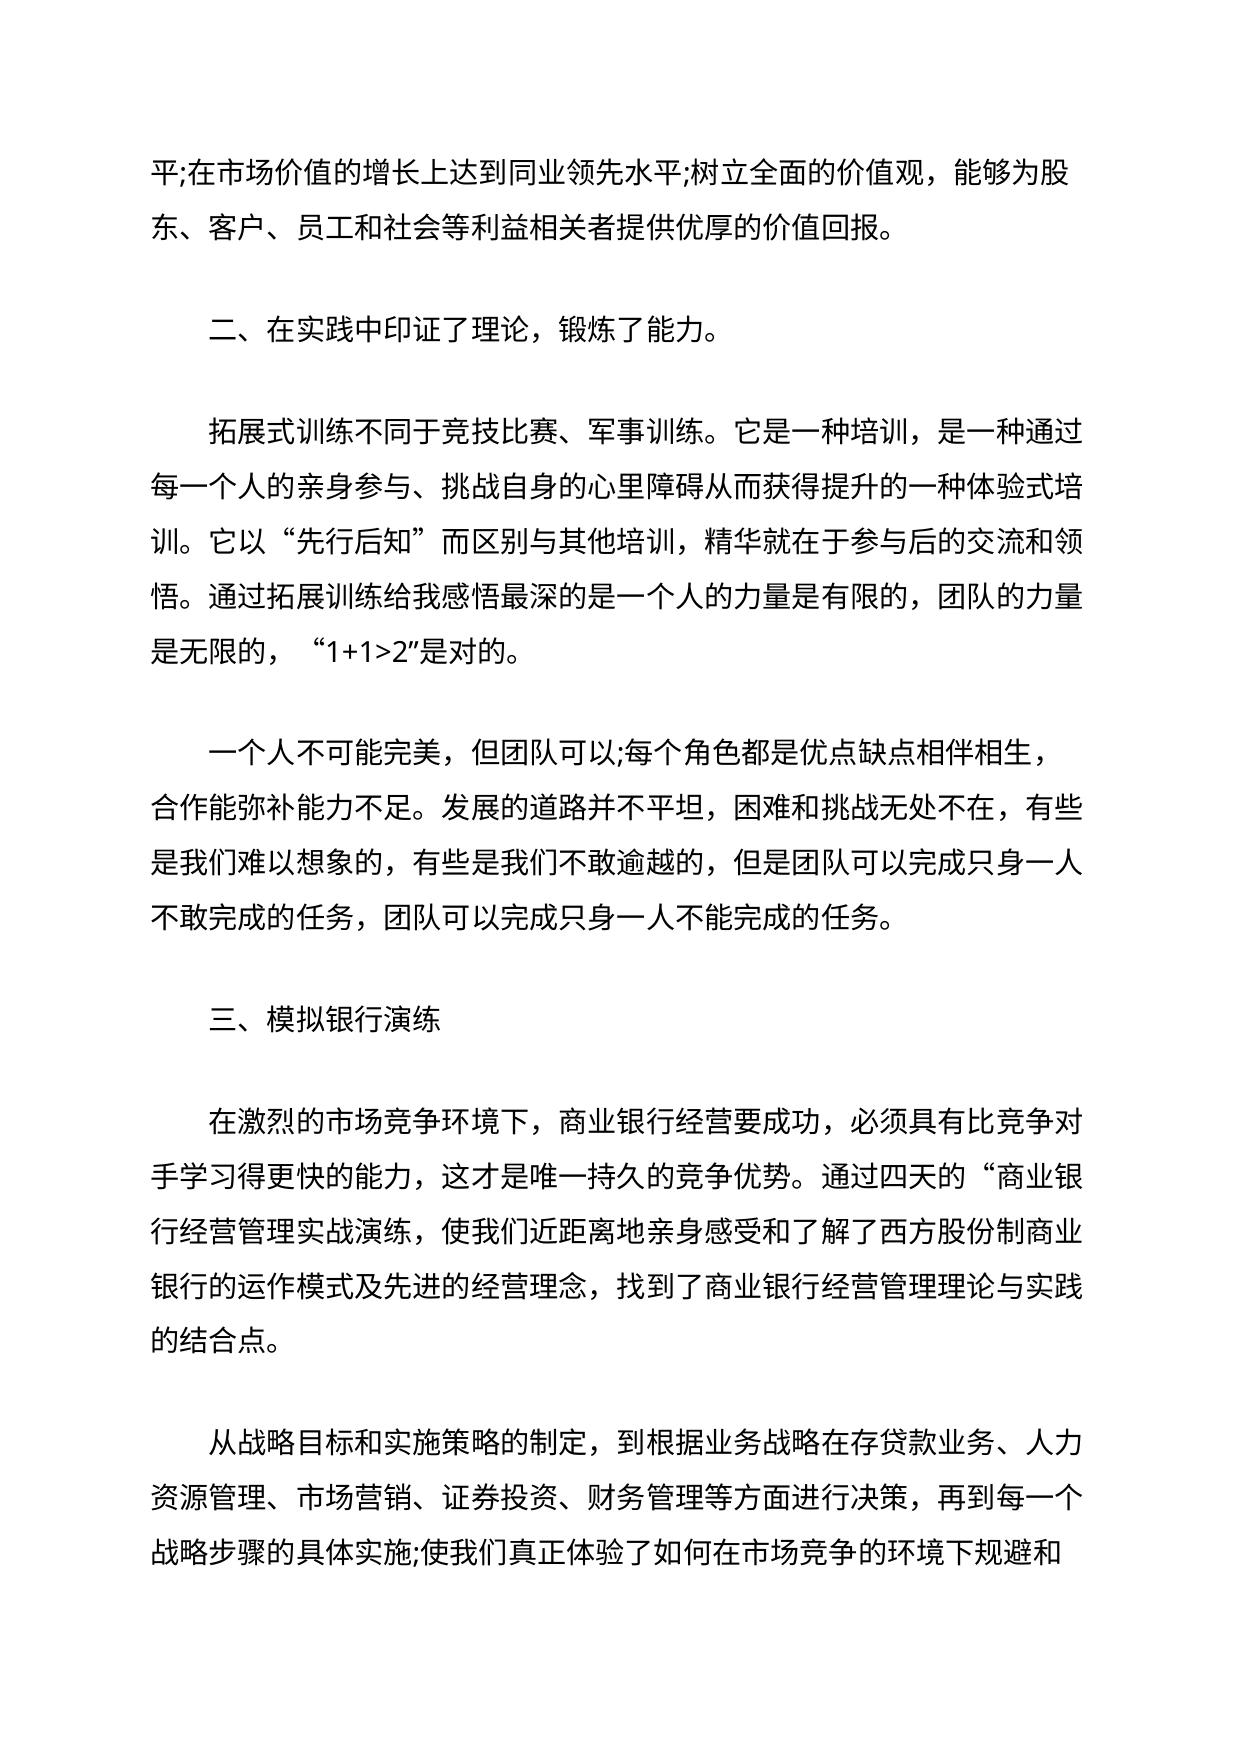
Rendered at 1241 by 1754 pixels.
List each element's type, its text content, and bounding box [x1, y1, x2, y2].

text 二、在实践中印证了理论，锻炼了能力。 [150, 307, 1090, 349]
text 在激烈的市场竞争环境下，商业银行经营要成功，必须具有比竞争对手学习得更快的能力，这才是唯一持久的竞争优势。通过四天的“商业银行经营管理实战演练，使我们近距离地亲身感受和了解了西方股份制商业银行的运作模式及先进的经营理念，找到了商业银行经营管理理论与实践的结合点。 [150, 1098, 1090, 1360]
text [150, 1420, 1090, 1572]
text 三、模拟银行演练 [150, 997, 1090, 1039]
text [150, 150, 1090, 247]
text 拓展式训练不同于竞技比赛、军事训练。它是一种培训，是一种通过每一个人的亲身参与、挑战自身的心里障碍从而获得提升的一种体验式培训。它以“先行后知”而区别与其他培训，精华就在于参与后的交流和领悟。通过拓展训练给我感悟最深的是一个人的力量是有限的，团队的力量是无限的，“1+1>2”是对的。 [150, 408, 1090, 671]
text 一个人不可能完美，但团队可以;每个角色都是优点缺点相伴相生，合作能弥补能力不足。发展的道路并不平坦，困难和挑战无处不在，有些是我们难以想象的，有些是我们不敢逾越的，但是团队可以完成只身一人不敢完成的任务，团队可以完成只身一人不能完成的任务。 [150, 730, 1090, 937]
